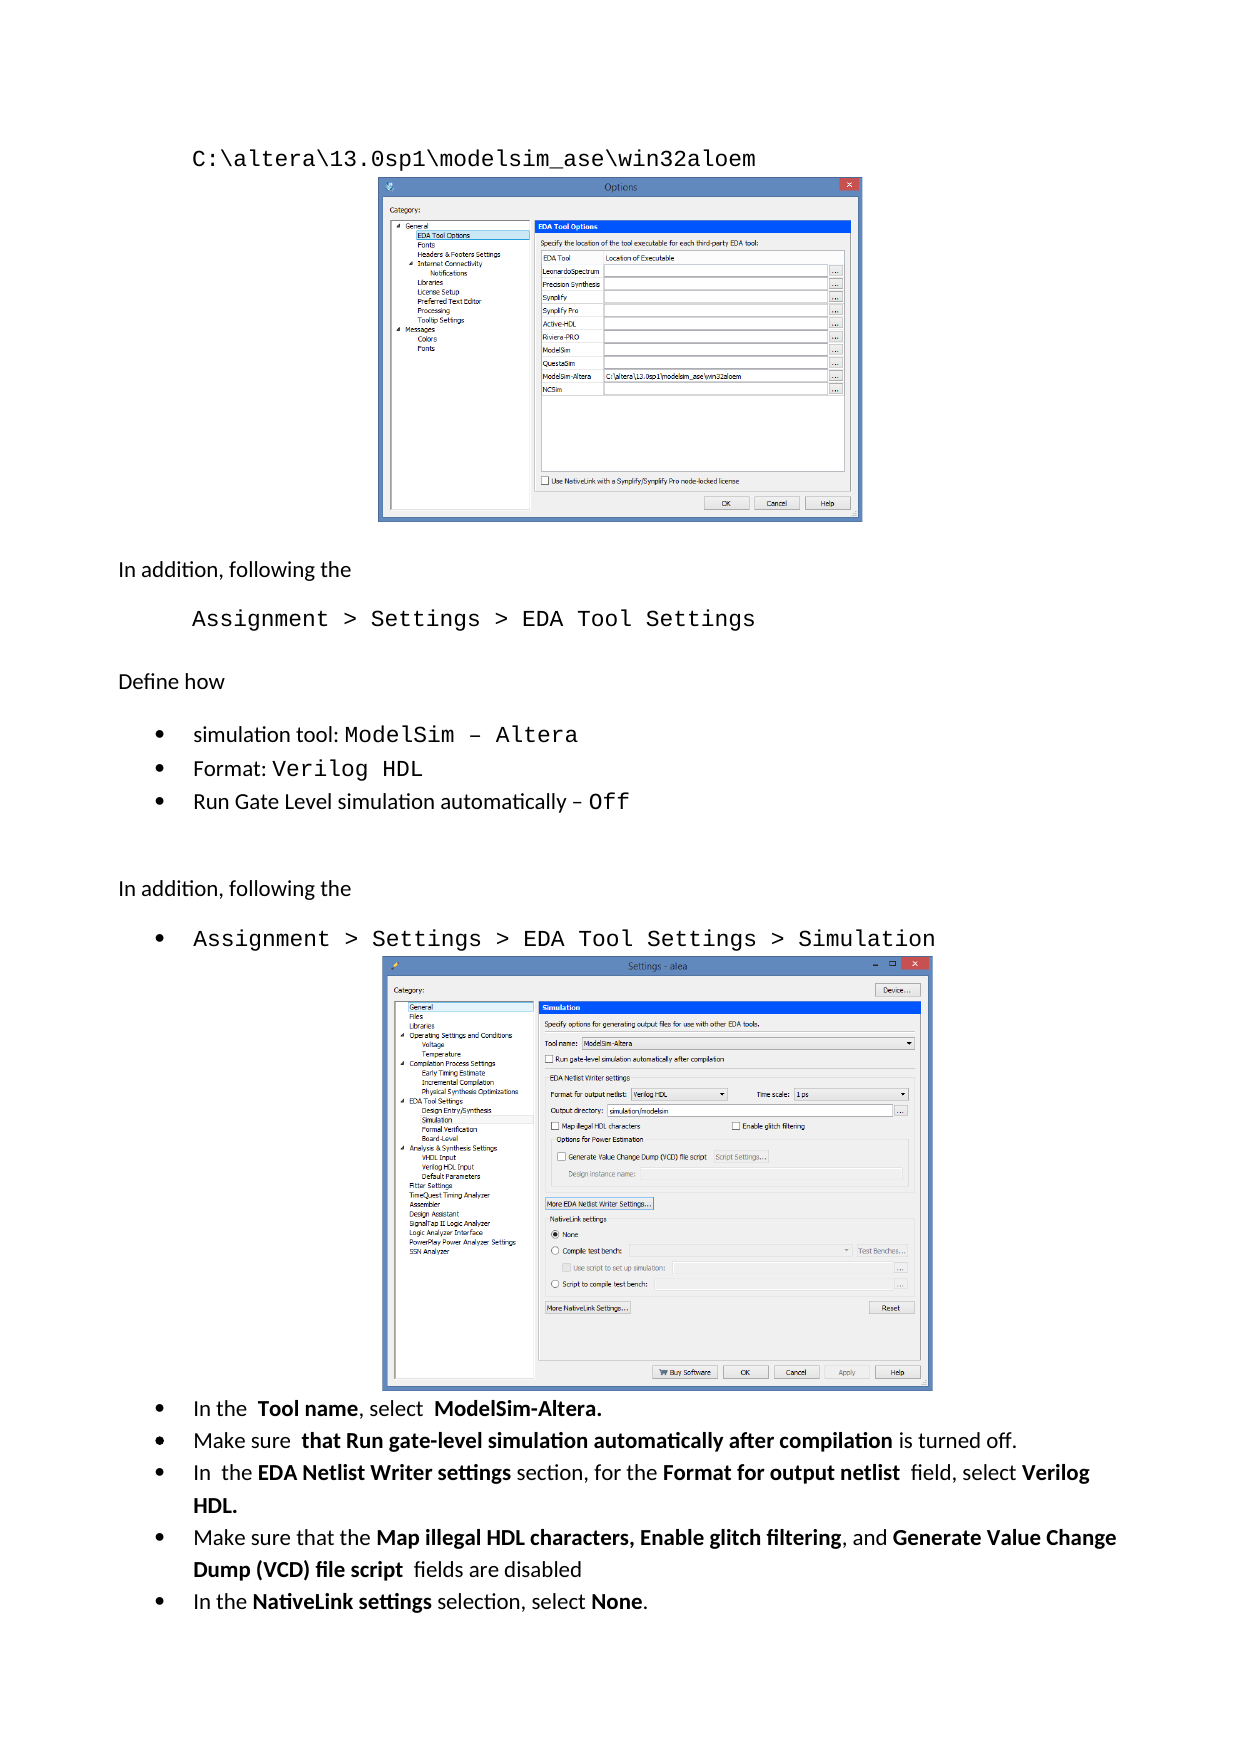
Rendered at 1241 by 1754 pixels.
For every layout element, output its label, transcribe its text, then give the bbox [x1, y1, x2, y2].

list In the NativeLink settings selection, select None. [156, 1587, 1122, 1615]
list simulation tool: ModelSim – Altera [156, 720, 1122, 749]
text C:\altera\13.0sp1\modelsim_ase\win32aloem [118, 148, 1122, 173]
list Assignment > Settings > EDA Tool Settings > Simulation [156, 927, 1122, 953]
list Run Gate Level simulation automatically – Off [156, 787, 1122, 817]
list In the EDA Netlist Writer settings section, for the Format for output netlist field, select Verilog HDL. [156, 1458, 1122, 1519]
picture [378, 177, 863, 522]
text In addition, following the [118, 555, 1122, 583]
text In addition, following the [118, 874, 1122, 902]
list Make sure that the Map illegal HDL characters, Enable glitch filtering, and Generate Value Change Dump (VCD) file script fields are disabled [156, 1523, 1122, 1583]
picture [382, 956, 933, 1391]
text Define how [118, 667, 1122, 695]
list In the Tool name, select ModelSim-Altera. [156, 1394, 1122, 1422]
text Assignment > Settings > EDA Tool Settings [118, 608, 1122, 634]
list Make sure that Run gate-level simulation automatically after compilation is turned off. [156, 1426, 1122, 1454]
list Format: Verilog HDL [156, 754, 1122, 783]
